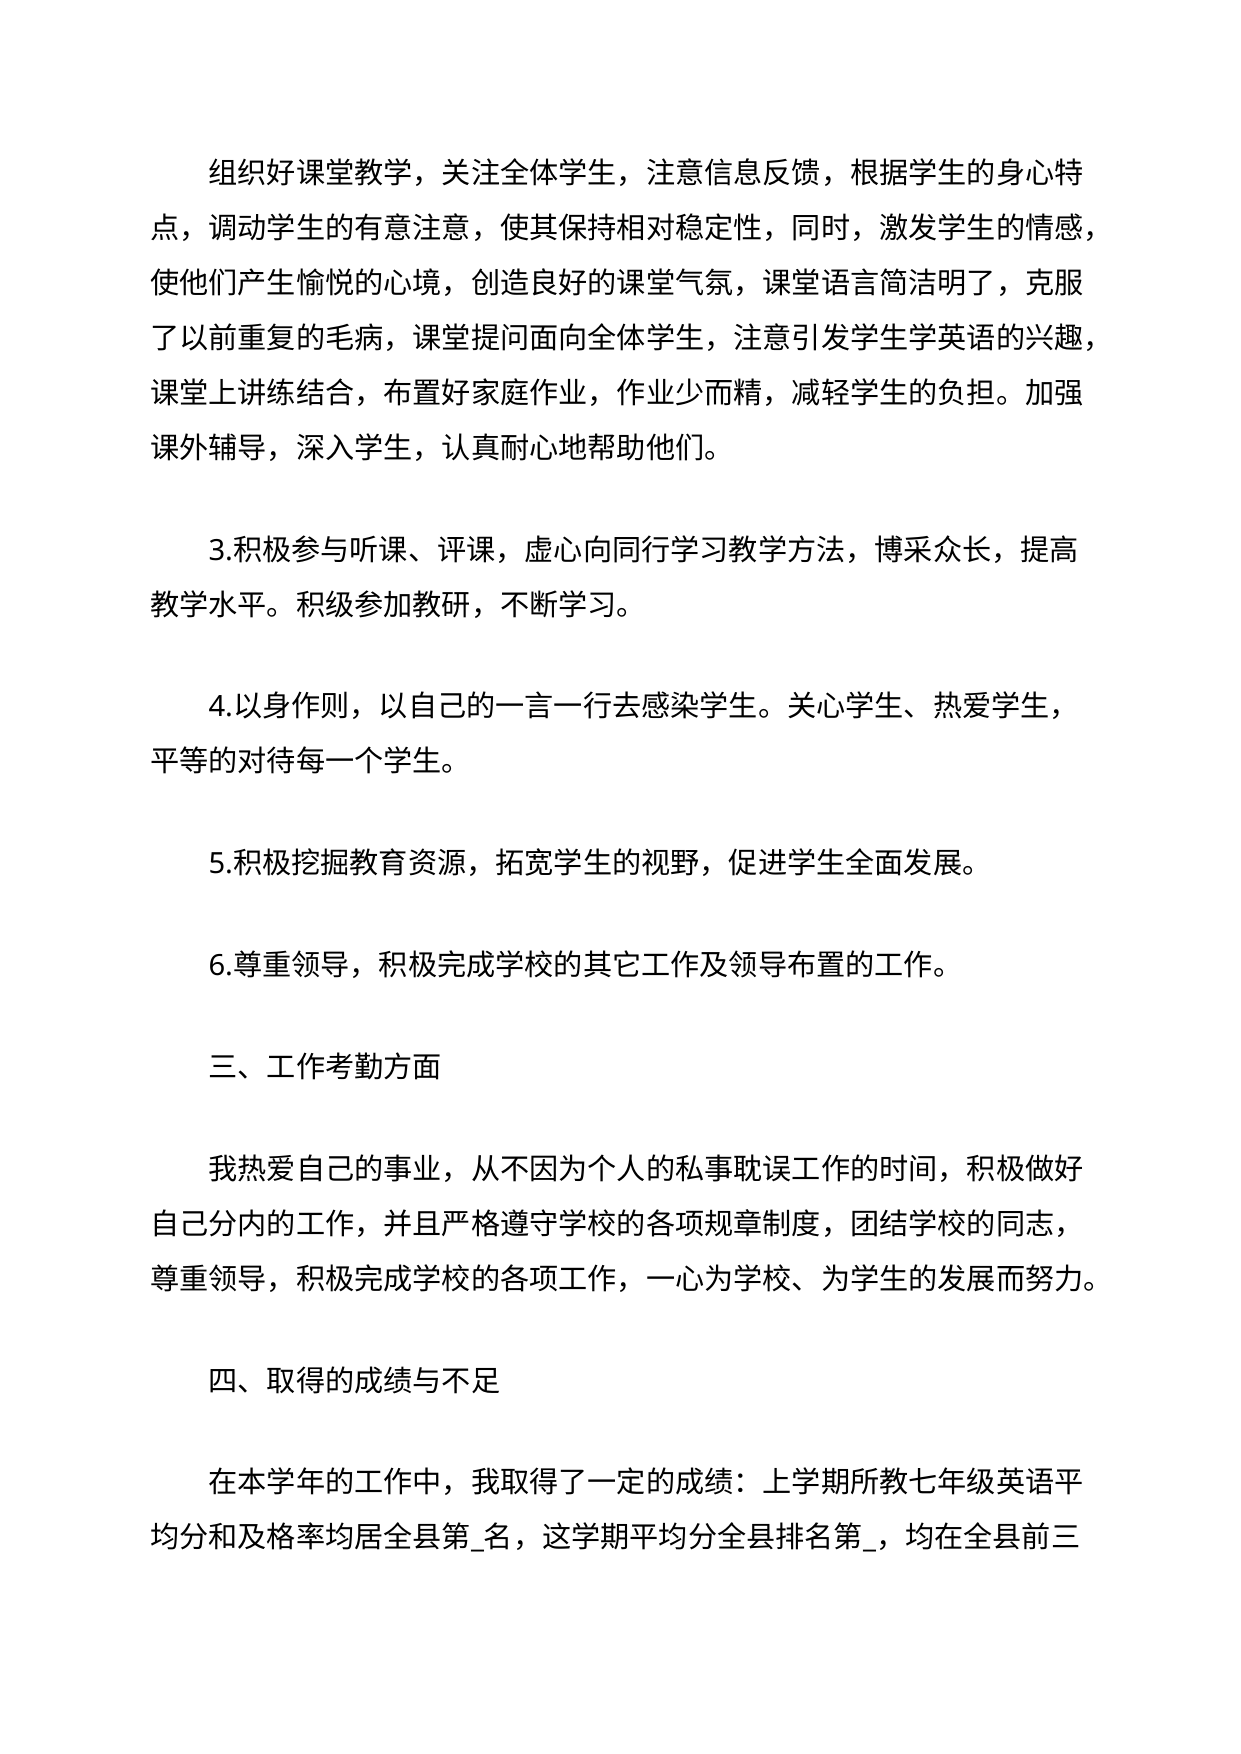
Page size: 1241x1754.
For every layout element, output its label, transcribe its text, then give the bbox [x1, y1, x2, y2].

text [150, 1459, 1090, 1556]
text 组织好课堂教学，关注全体学生，注意信息反馈，根据学生的身心特点，调动学生的有意注意，使其保持相对稳定性，同时，激发学生的情感，使他们产生愉悦的心境，创造良好的课堂气氛，课堂语言简洁明了，克服了以前重复的毛病，课堂提问面向全体学生，注意引发学生学英语的兴趣，课堂上讲练结合，布置好家庭作业，作业少而精，减轻学生的负担。加强课外辅导，深入学生，认真耐心地帮助他们。 [150, 150, 1090, 467]
text 5.积极挖掘教育资源，拓宽学生的视野，促进学生全面发展。 [150, 840, 1090, 882]
text 6.尊重领导，积极完成学校的其它工作及领导布置的工作。 [150, 942, 1090, 984]
text 4.以身作则，以自己的一言一行去感染学生。关心学生、热爱学生，平等的对待每一个学生。 [150, 683, 1090, 780]
text 我热爱自己的事业，从不因为个人的私事耽误工作的时间，积极做好自己分内的工作，并且严格遵守学校的各项规章制度，团结学校的同志，尊重领导，积极完成学校的各项工作，一心为学校、为学生的发展而努力。 [150, 1146, 1090, 1298]
text 四、取得的成绩与不足 [150, 1357, 1090, 1399]
text 3.积极参与听课、评课，虚心向同行学习教学方法，博采众长，提高教学水平。积级参加教研，不断学习。 [150, 526, 1090, 623]
text 三、工作考勤方面 [150, 1044, 1090, 1086]
